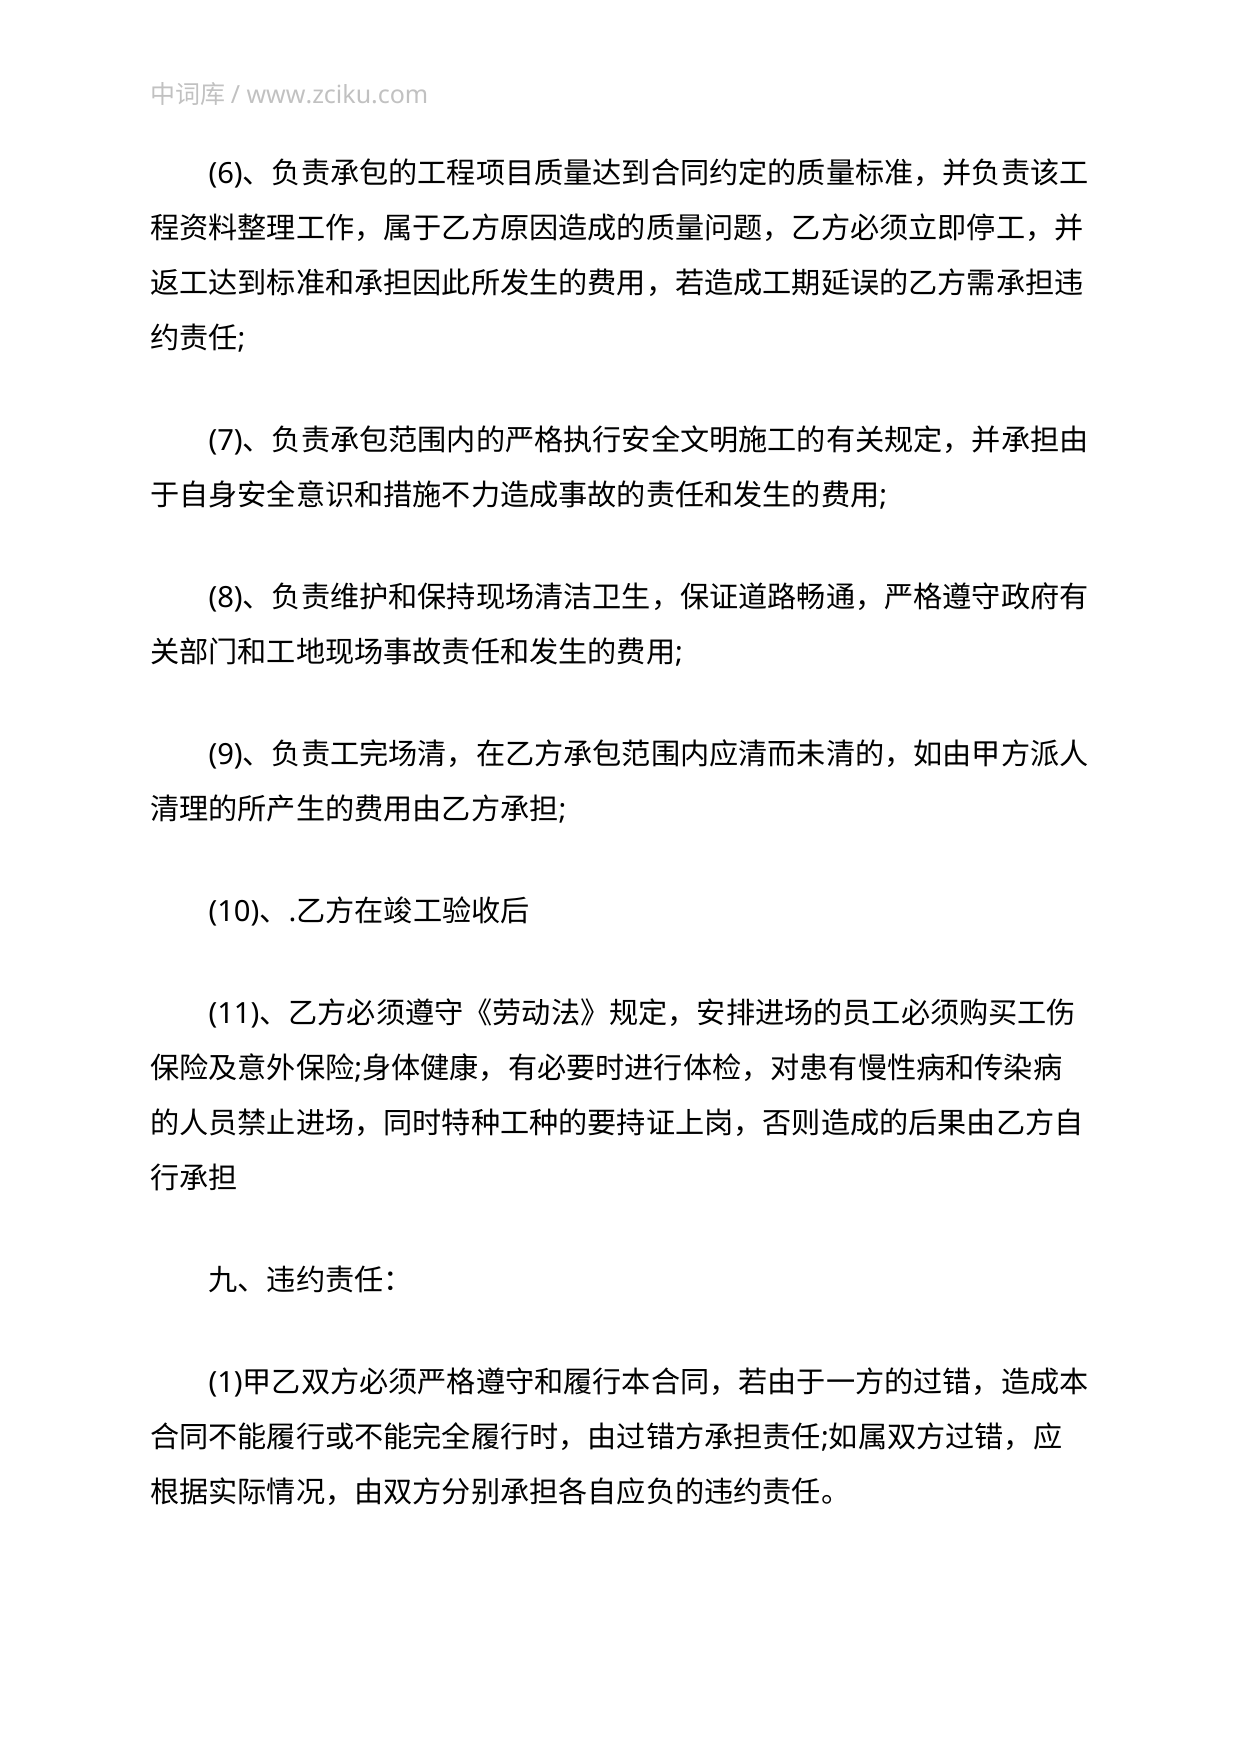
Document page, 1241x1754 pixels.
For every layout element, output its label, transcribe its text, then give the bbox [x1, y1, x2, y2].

text (10)、.乙方在竣工验收后 [150, 888, 1090, 930]
text (7)、负责承包范围内的严格执行安全文明施工的有关规定，并承担由于自身安全意识和措施不力造成事故的责任和发生的费用; [150, 417, 1090, 514]
text (8)、负责维护和保持现场清洁卫生，保证道路畅通，严格遵守政府有关部门和工地现场事故责任和发生的费用; [150, 574, 1090, 671]
text (9)、负责工完场清，在乙方承包范围内应清而未清的，如由甲方派人清理的所产生的费用由乙方承担; [150, 731, 1090, 828]
text 九、违约责任： [150, 1256, 1090, 1299]
text (1)甲乙双方必须严格遵守和履行本合同，若由于一方的过错，造成本合同不能履行或不能完全履行时，由过错方承担责任;如属双方过错，应根据实际情况，由双方分别承担各自应负的违约责任。 [150, 1358, 1090, 1510]
text (11)、乙方必须遵守《劳动法》规定，安排进场的员工必须购买工伤保险及意外保险;身体健康，有必要时进行体检，对患有慢性病和传染病的人员禁止进场，同时特种工种的要持证上岗，否则造成的后果由乙方自行承担 [150, 990, 1090, 1197]
text (6)、负责承包的工程项目质量达到合同约定的质量标准，并负责该工程资料整理工作，属于乙方原因造成的质量问题，乙方必须立即停工，并返工达到标准和承担因此所发生的费用，若造成工期延误的乙方需承担违约责任; [150, 150, 1090, 357]
